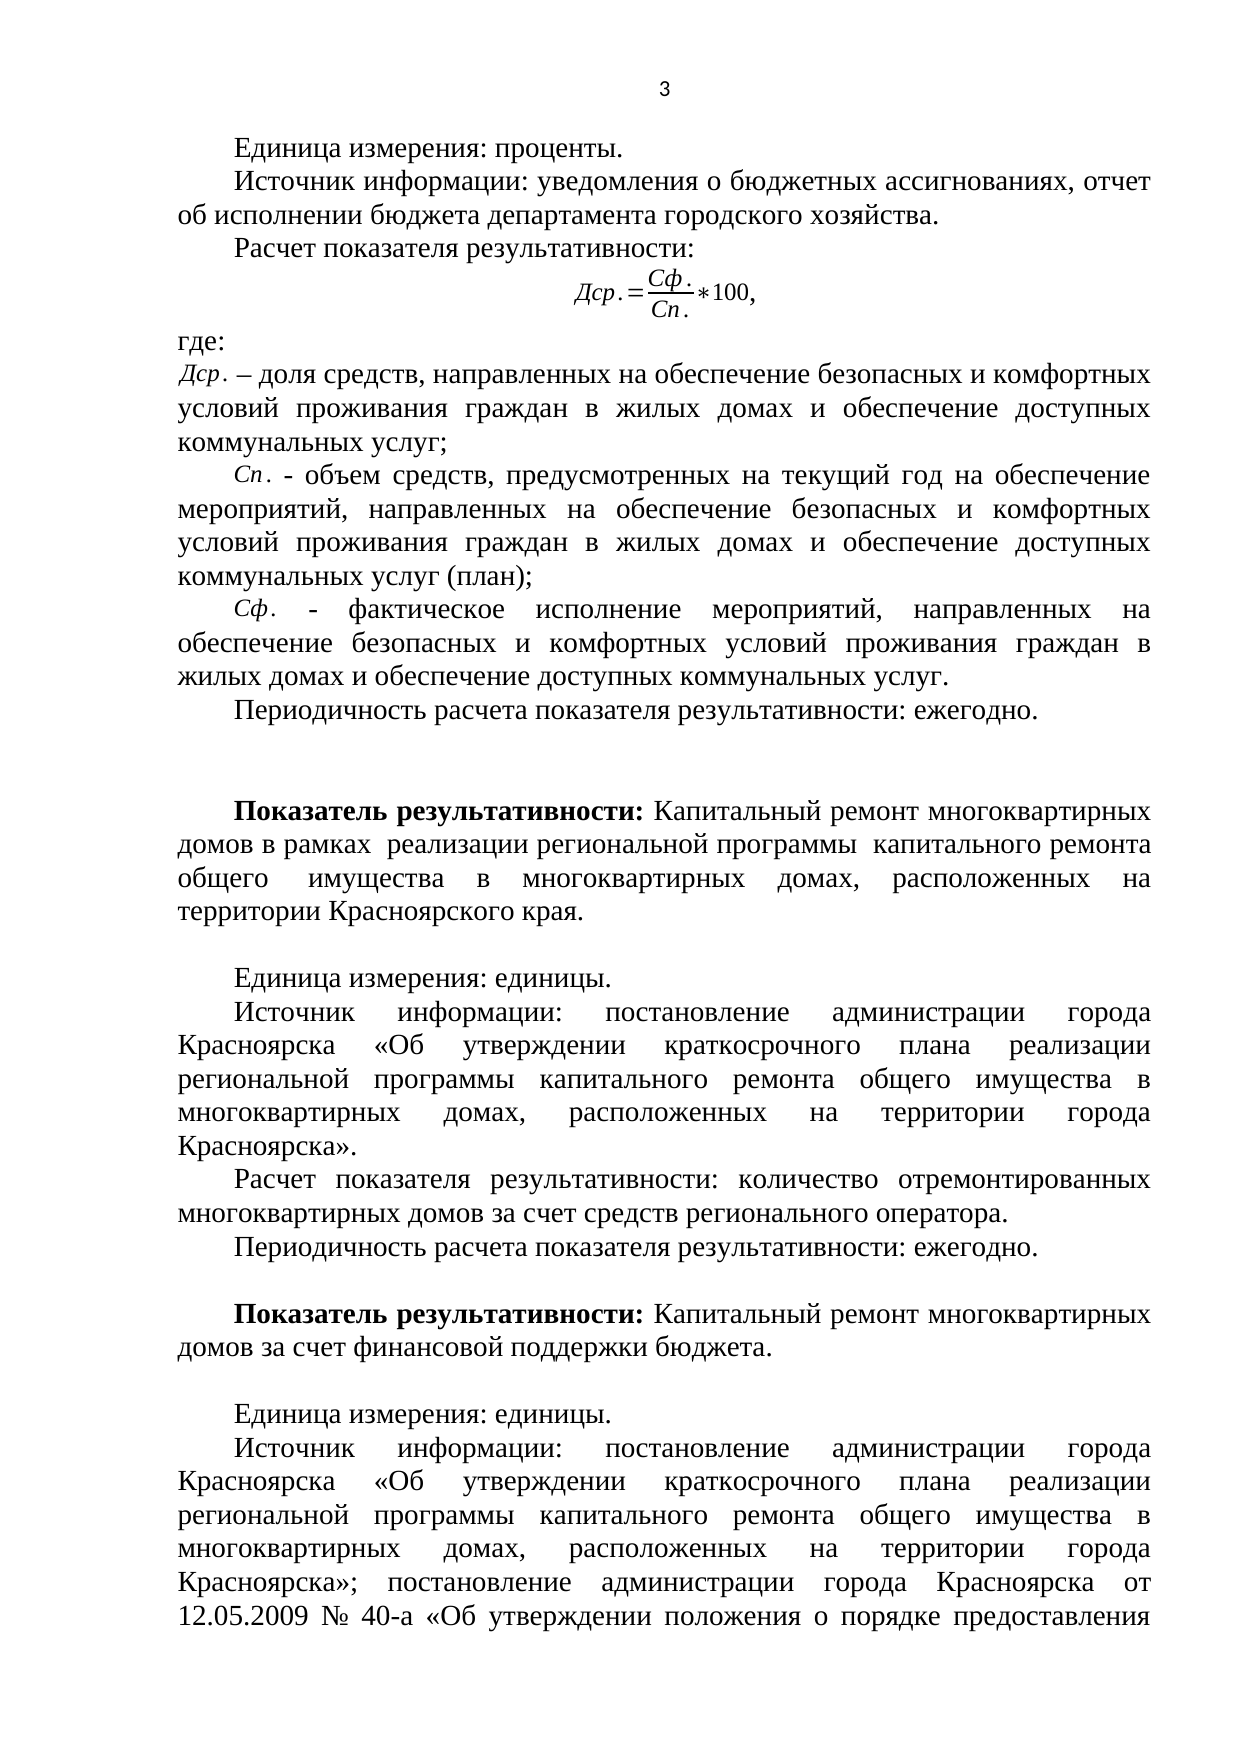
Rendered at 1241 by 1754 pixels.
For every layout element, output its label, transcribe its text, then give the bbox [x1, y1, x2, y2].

text Расчет показателя результативности: количество отремонтированных многоквартирных домов за счет средств регионального оператора. [177, 1162, 1152, 1229]
text Расчет показателя результативности: [177, 231, 1152, 264]
text Источник информации: постановление администрации города Красноярска «Об утверждении краткосрочного плана реализации региональной программы капитального ремонта общего имущества в многоквартирных домах, расположенных на территории города Красноярска». [177, 994, 1152, 1162]
text Единица измерения: единицы. [177, 1396, 1152, 1430]
text Периодичность расчета показателя результативности: ежегодно. [177, 1229, 1152, 1262]
text Источник информации: уведомления о бюджетных ассигнованиях, отчет об исполнении бюджета департамента городского хозяйства. [177, 163, 1152, 231]
text – доля средств, направленных на обеспечение безопасных и комфортных условий проживания граждан в жилых домах и обеспечение доступных коммунальных услуг; [177, 357, 1152, 457]
text где: [177, 323, 1152, 357]
text Показатель результативности: Капитальный ремонт многоквартирных домов за счет финансовой поддержки бюджета. [177, 1296, 1152, 1363]
text Периодичность расчета показателя результативности: ежегодно. [177, 692, 1152, 726]
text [177, 1430, 1152, 1631]
text - объем средств, предусмотренных на текущий год на обеспечение мероприятий, направленных на обеспечение безопасных и комфортных условий проживания граждан в жилых домах и обеспечение доступных коммунальных услуг (план); [177, 457, 1152, 591]
text Показатель результативности: Капитальный ремонт многоквартирных домов в рамках реализации региональной программы капитального ремонта общего имущества в многоквартирных домах, расположенных на территории Красноярского края. [177, 793, 1152, 927]
text - фактическое исполнение мероприятий, направленных на обеспечение безопасных и комфортных условий проживания граждан в жилых домах и обеспечение доступных коммунальных услуг. [177, 591, 1152, 692]
text Единица измерения: единицы. [177, 960, 1152, 994]
text Единица измерения: проценты. [177, 130, 1152, 163]
text , [177, 264, 1152, 323]
